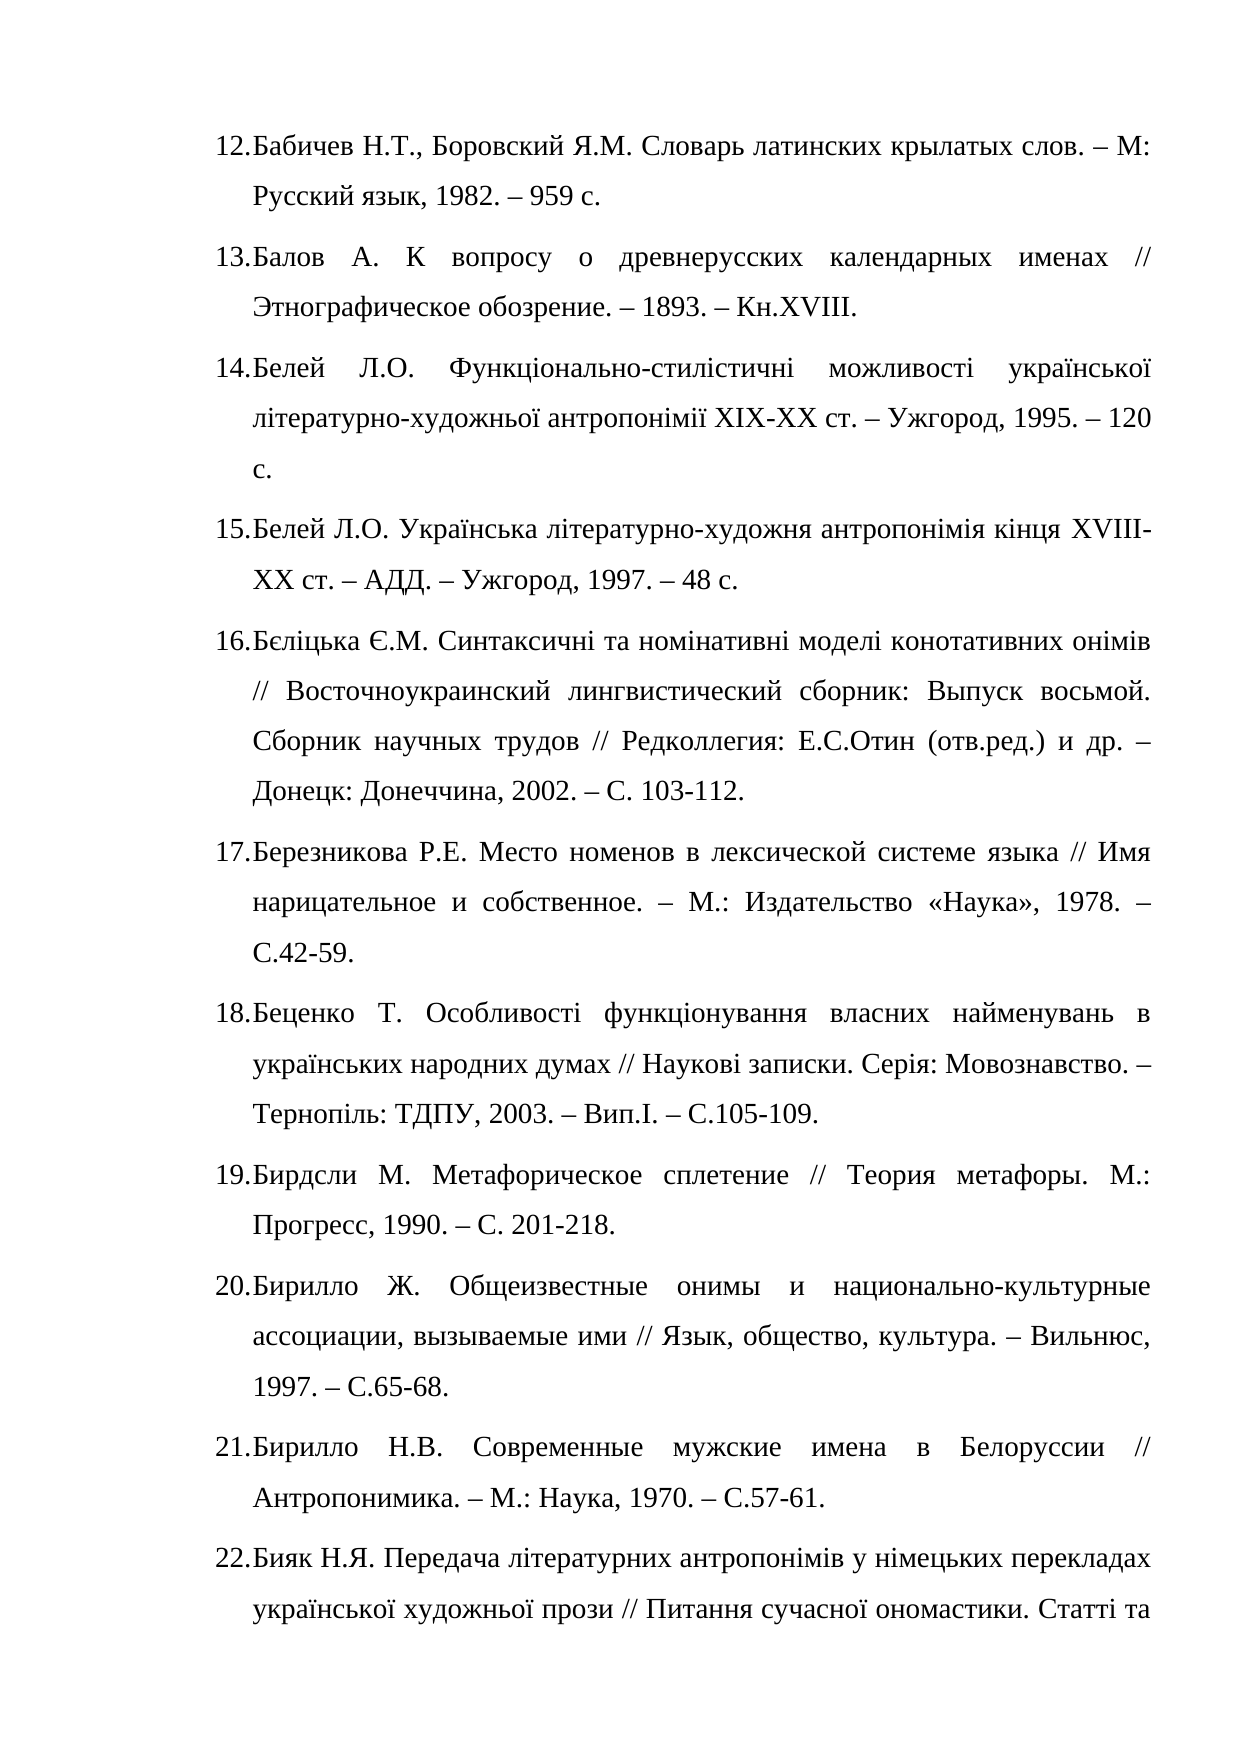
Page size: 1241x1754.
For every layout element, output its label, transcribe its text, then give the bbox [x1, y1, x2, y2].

list Бабичев Н.Т., Боровский Я.М. Словарь латинских крылатых слов. – М: Русский язык, 1982. – 959 с. [215, 128, 1152, 212]
list Бєліцька Є.М. Синтаксичні та номінативні моделі конотативних онімів // Восточноукраинский лингвистический сборник: Выпуск восьмой. Сборник научных трудов // Редколлегия: Е.С.Отин (отв.ред.) и др. – Донецк: Донеччина, 2002. – С. 103-112. [215, 623, 1152, 807]
list Балов А. К вопросу о древнерусских календарных именах // Этнографическое обозрение. – 1893. – Кн.XVIII. [215, 239, 1152, 323]
list Беценко Т. Особливості функціонування власних найменувань в українських народних думах // Наукові записки. Серія: Мовознавство. – Тернопіль: ТДПУ, 2003. – Вип.I. – С.105-109. [215, 996, 1152, 1130]
list Бирилло Ж. Общеизвестные онимы и национально-культурные ассоциации, вызываемые ими // Язык, общество, культура. – Вильнюс, 1997. – С.65-68. [215, 1268, 1152, 1402]
list Бирилло Н.В. Современные мужские имена в Белоруссии // Антропонимика. – М.: Наука, 1970. – С.57-61. [215, 1429, 1152, 1513]
list Бирдсли М. Метафорическое сплетение // Теория метафоры. М.: Прогресс, 1990. – С. 201-218. [215, 1157, 1152, 1241]
list Белей Л.О. Українська літературно-художня антропонімія кінця XVIII-XX ст. – АДД. – Ужгород, 1997. – 48 с. [215, 512, 1152, 595]
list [215, 1540, 1152, 1624]
list Белей Л.О. Функціонально-стилістичні можливості української літературно-художньої антропонімії XIX-XX ст. – Ужгород, 1995. – 120 с. [215, 350, 1152, 484]
list Березникова Р.Е. Место номенов в лексической системе языка // Имя нарицательное и собственное. – М.: Издательство «Наука», 1978. – С.42-59. [215, 834, 1152, 968]
